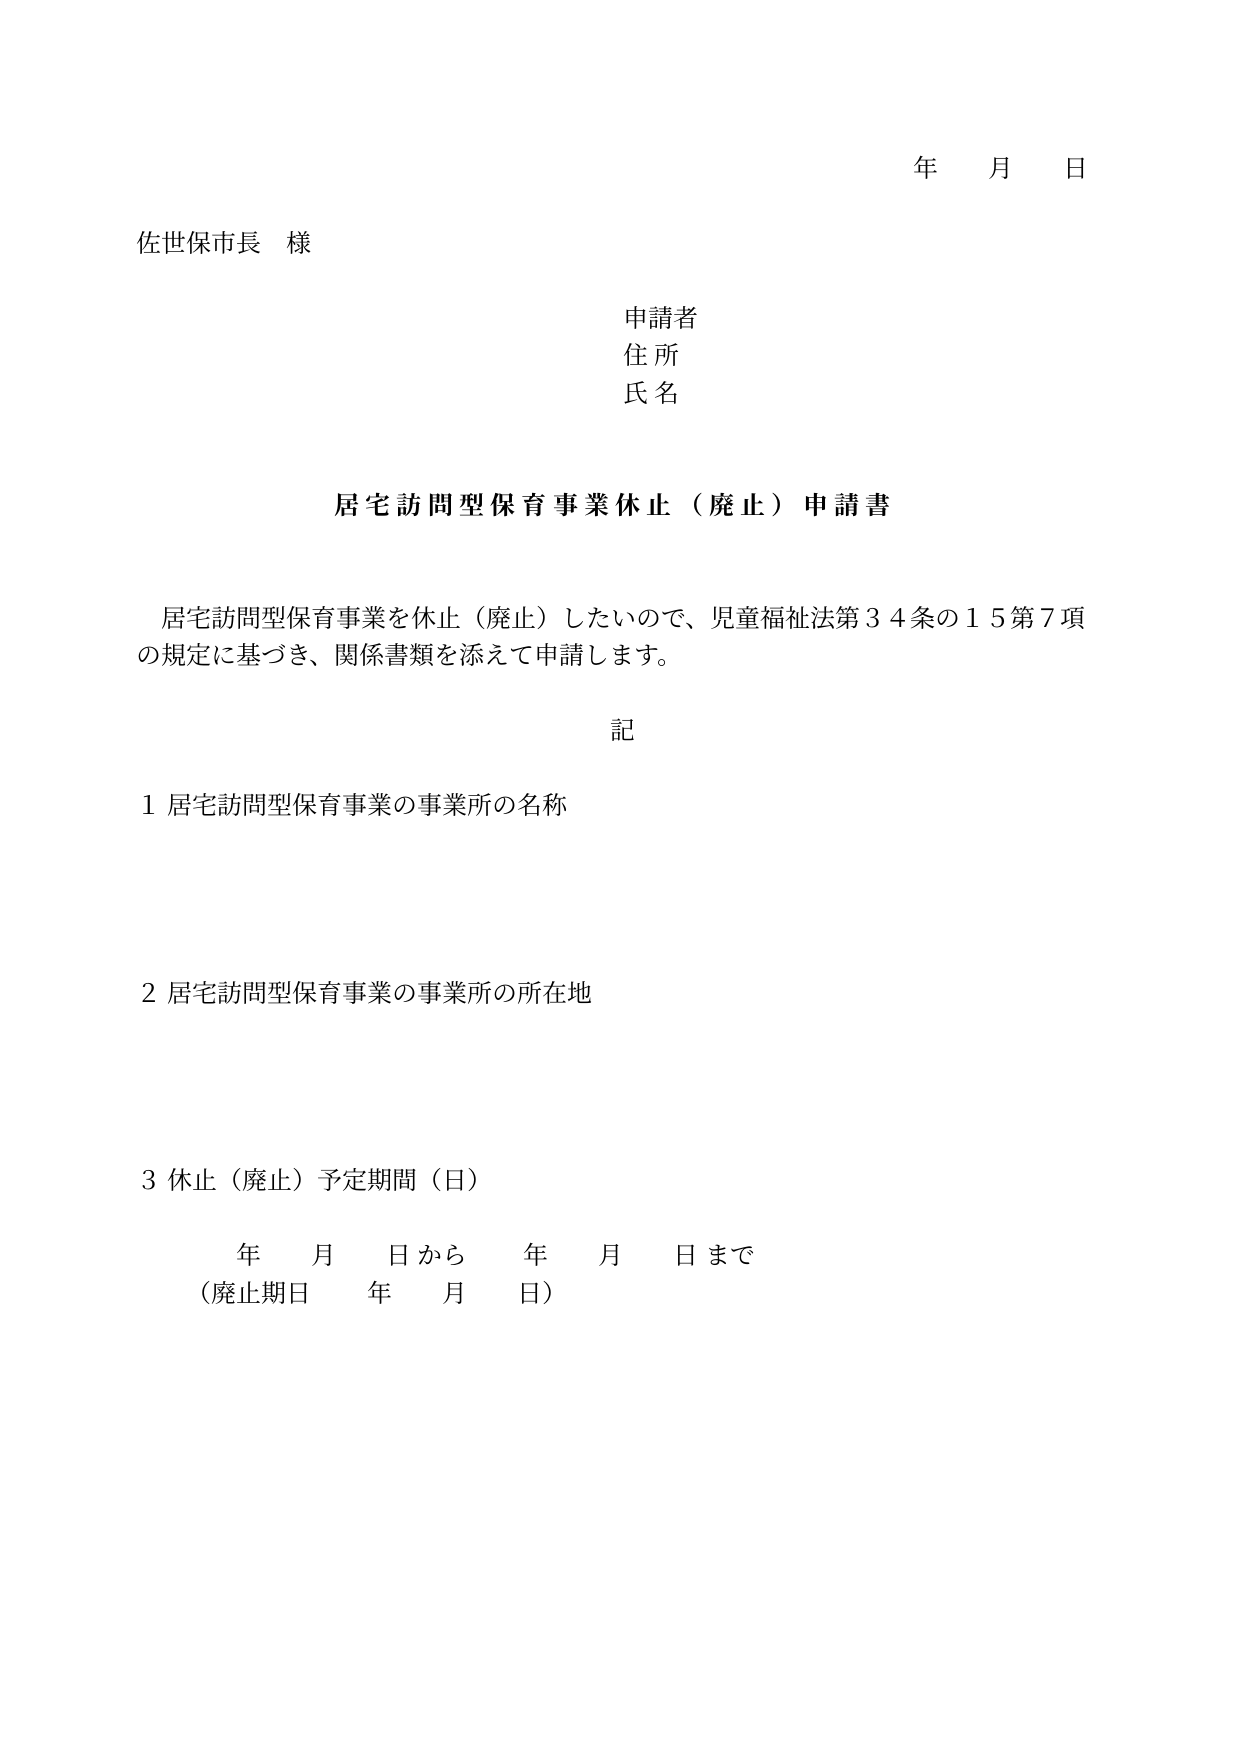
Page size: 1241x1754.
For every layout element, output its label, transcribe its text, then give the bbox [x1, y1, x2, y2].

subtitle 記 [136, 710, 1110, 748]
text 氏 名 [623, 373, 1088, 410]
text 年 月 日 から 年 月 日 まで [136, 1235, 1088, 1273]
text 年 月 日 [136, 148, 1088, 185]
text ３ 休止（廃止）予定期間（日） [136, 1160, 1088, 1198]
text 居 宅 訪 問 型 保 育 事 業 休 止 （ 廃 止 ） 申 請 書 [136, 485, 1088, 523]
text （廃止期日 年 月 日） [136, 1273, 1088, 1310]
text 居宅訪問型保育事業を休止（廃止）したいので、児童福祉法第３４条の１５第７項の規定に基づき、関係書類を添えて申請します。 [136, 598, 1088, 673]
text 申請者 [623, 298, 1088, 335]
text 住 所 [623, 335, 1088, 373]
text 佐世保市長 様 [136, 223, 1088, 260]
text １ 居宅訪問型保育事業の事業所の名称 [136, 785, 1088, 823]
text ２ 居宅訪問型保育事業の事業所の所在地 [136, 973, 1088, 1010]
